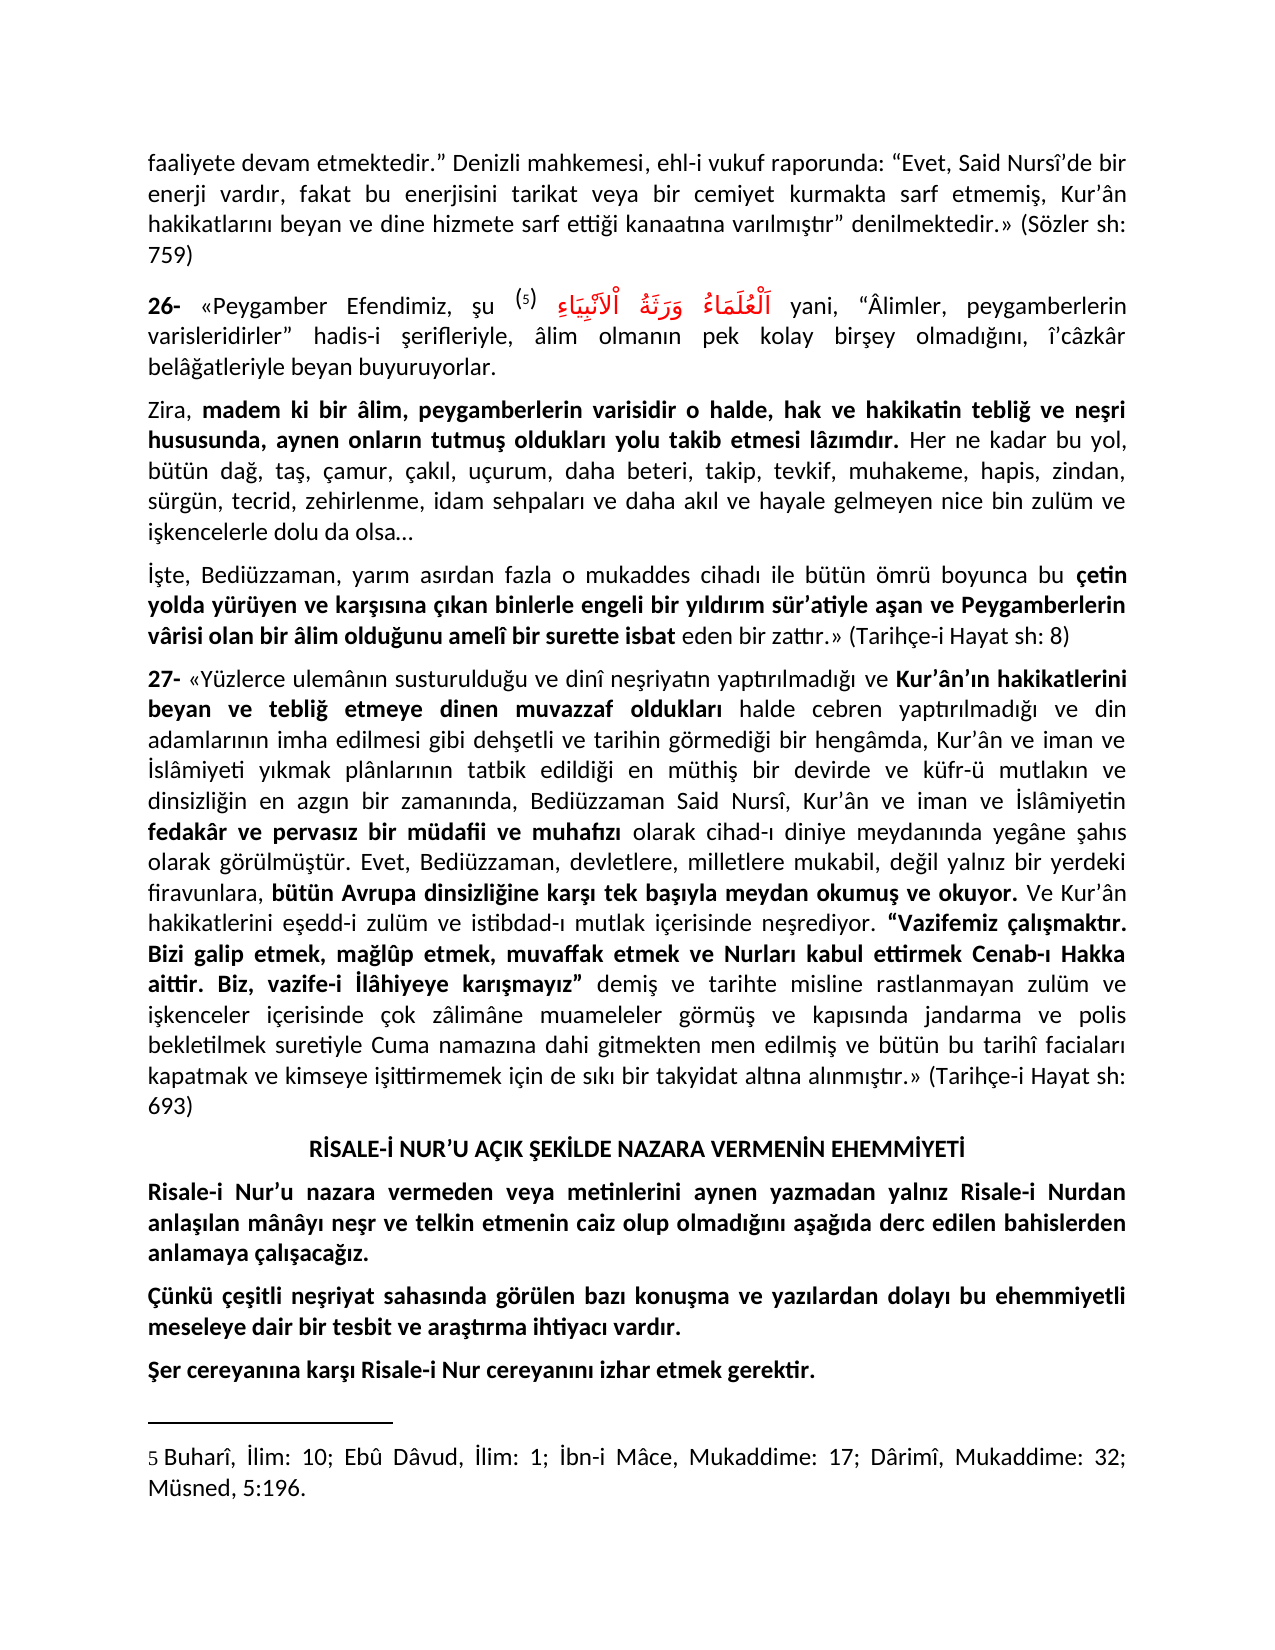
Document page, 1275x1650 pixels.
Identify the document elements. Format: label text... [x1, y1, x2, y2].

text Risale-i Nur’u nazara vermeden veya metinlerini aynen yazmadan yalnız Risale-i Nurdan anlaşılan mânâyı neşr ve telkin etmenin caiz olup olmadığını aşağıda derc edilen bahislerden anlamaya çalışacağız. [148, 1176, 1127, 1268]
text Çünkü çeşitli neşriyat sahasında görülen bazı konuşma ve yazılardan dolayı bu ehemmiyetli meseleye dair bir tesbit ve araştırma ihtiyacı vardır. [148, 1280, 1127, 1341]
text 26- «Peygamber Efendimiz, şu () اَلْعُلَمَاءُ وَرَثَةُ اْلاَنْبِيَاءِ yani, “Âlimler, peygamberlerin varisleridirler” hadis-i şerifleriyle, âlim olmanın pek kolay birşey olmadığını, î’câzkâr belâğatleriyle beyan buyuruyorlar. [148, 282, 1127, 381]
text İşte, Bediüzzaman, yarım asırdan fazla o mukaddes cihadı ile bütün ömrü boyunca bu çetin yolda yürüyen ve karşısına çıkan binlerle engeli bir yıldırım sür’atiyle aşan ve Peygamberlerin vârisi olan bir âlim olduğunu amelî bir surette isbat eden bir zattır.» (Tarihçe-i Hayat sh: 8) [148, 559, 1127, 651]
text Zira, madem ki bir âlim, peygamberlerin varisidir o halde, hak ve hakikatin tebliğ ve neşri hususunda, aynen onların tutmuş oldukları yolu takib etmesi lâzımdır. Her ne kadar bu yol, bütün dağ, taş, çamur, çakıl, uçurum, daha beteri, takip, tevkif, muhakeme, hapis, zindan, sürgün, tecrid, zehirlenme, idam sehpaları ve daha akıl ve hayale gelmeyen nice bin zulüm ve işkencelerle dolu da olsa… [148, 394, 1127, 546]
list RİSALE-İ NUR’U AÇIK ŞEKİLDE NAZARA VERMENİN EHEMMİYETİ [148, 1133, 1127, 1164]
text 27- «Yüzlerce ulemânın susturulduğu ve dinî neşriyatın yaptırılmadığı ve Kur’ân’ın hakikatlerini beyan ve tebliğ etmeye dinen muvazzaf oldukları halde cebren yaptırılmadığı ve din adamlarının imha edilmesi gibi dehşetli ve tarihin görmediği bir hengâmda, Kur’ân ve iman ve İslâmiyeti yıkmak plânlarının tatbik edildiği en müthiş bir devirde ve küfr-ü mutlakın ve dinsizliğin en azgın bir zamanında, Bediüzzaman Said Nursî, Kur’ân ve iman ve İslâmiyetin fedakâr ve pervasız bir müdafii ve muhafızı olarak cihad-ı diniye meydanında yegâne şahıs olarak görülmüştür. Evet, Bediüzzaman, devletlere, milletlere mukabil, değil yalnız bir yerdeki firavunlara, bütün Avrupa dinsizliğine karşı tek başıyla meydan okumuş ve okuyor. Ve Kur’ân hakikatlerini eşedd-i zulüm ve istibdad-ı mutlak içerisinde neşrediyor. “Vazifemiz çalışmaktır. Bizi galip etmek, mağlûp etmek, muvaffak etmek ve Nurları kabul ettirmek Cenab-ı Hakka aittir. Biz, vazife-i İlâhiyeye karışmayız” demiş ve tarihte misline rastlanmayan zulüm ve işkenceler içerisinde çok zâlimâne muameleler görmüş ve kapısında jandarma ve polis bekletilmek suretiyle Cuma namazına dahi gitmekten men edilmiş ve bütün bu tarihî faciaları kapatmak ve kimseye işittirmemek için de sıkı bir takyidat altına alınmıştır.» (Tarihçe-i Hayat sh: 693) [148, 663, 1127, 1121]
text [148, 148, 1127, 270]
text Şer cereyanına karşı Risale-i Nur cereyanını izhar etmek gerektir. [148, 1354, 1127, 1384]
